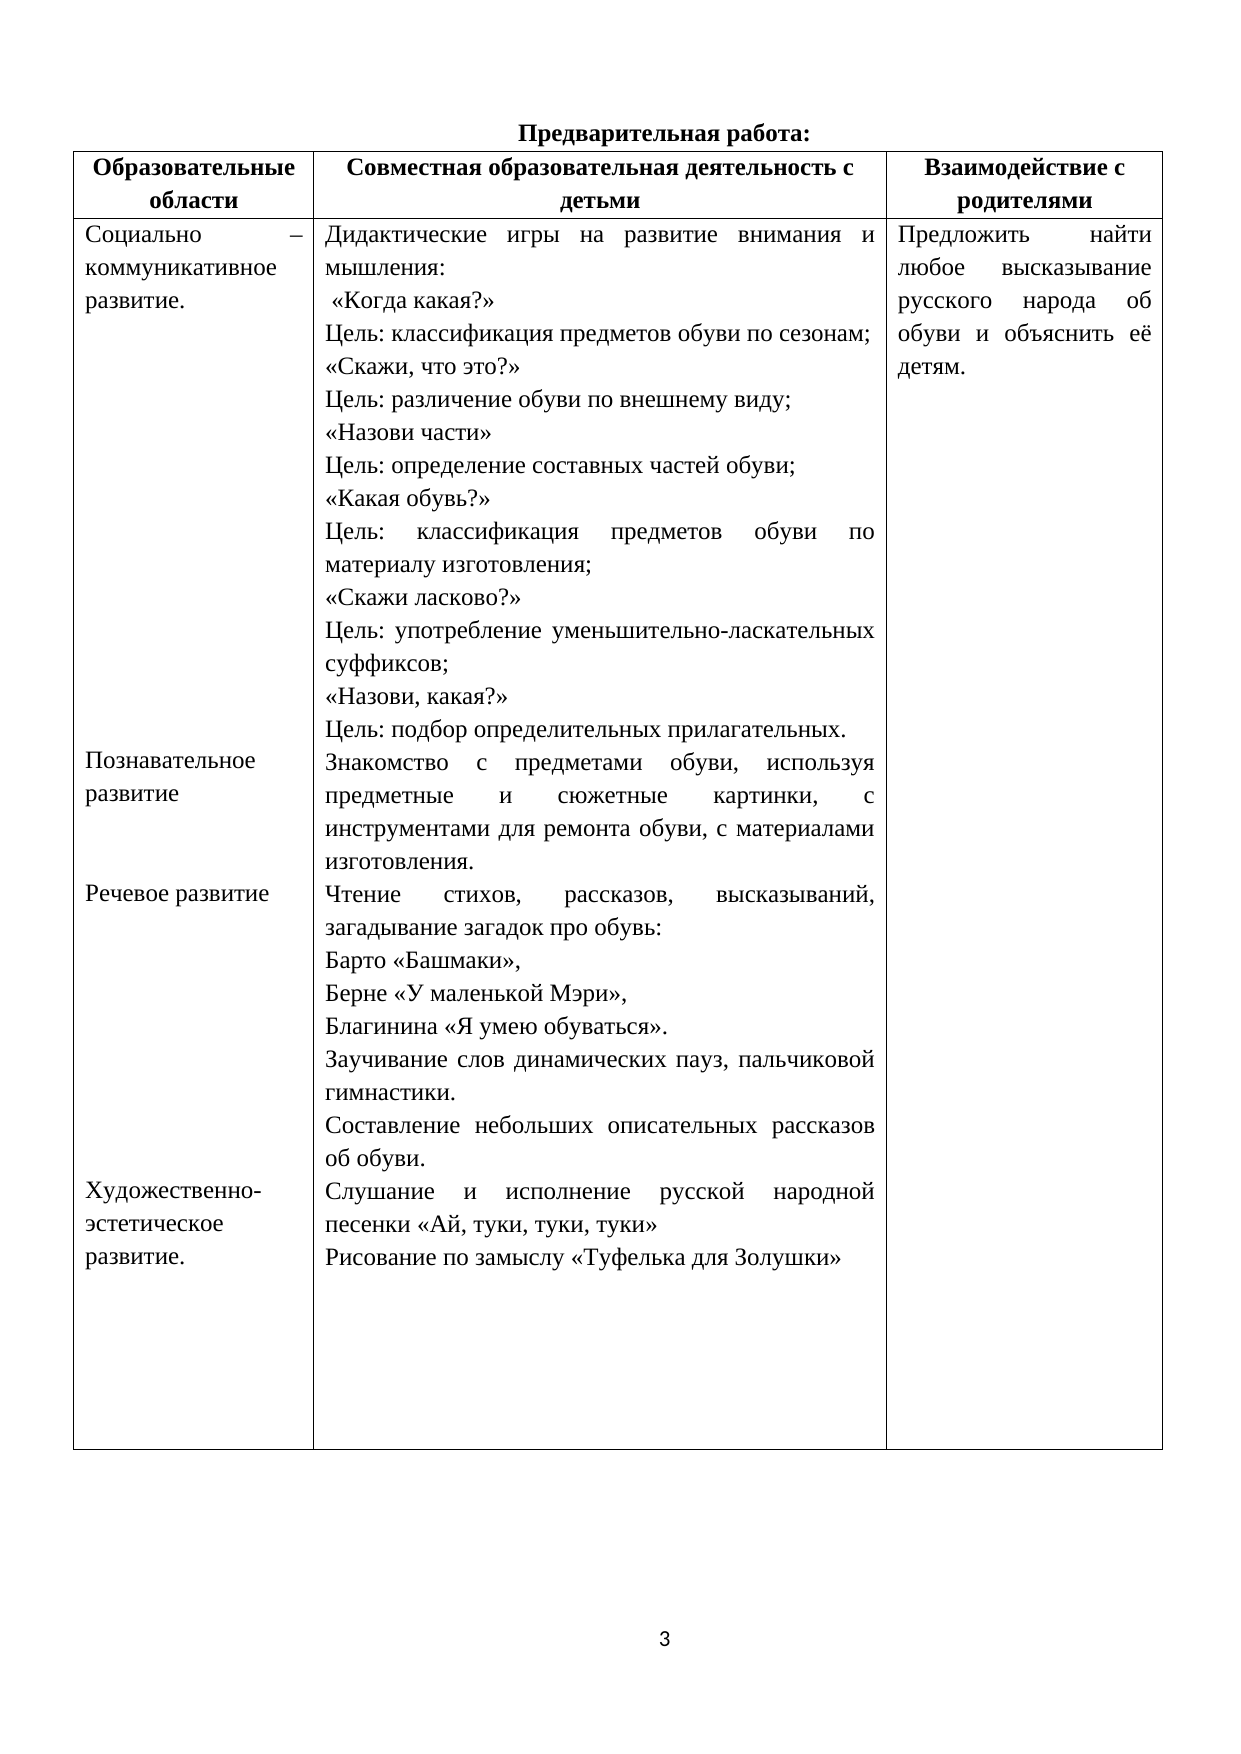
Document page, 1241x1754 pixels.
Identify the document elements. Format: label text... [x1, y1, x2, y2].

table_cell Дидактические игры на развитие внимания и мышления: «Когда какая?» Цель: классификация предметов обуви по сезонам; «Скажи, что это?» Цель: различение обуви по внешнему виду; «Назови части» Цель: определение составных частей обуви; «Какая обувь?» Цель: классификация предметов обуви по материалу изготовления; «Скажи ласково?» Цель: употребление уменьшительно-ласкательных суффиксов; «Назови, какая?» Цель: подбор определительных прилагательных. Знакомство с предметами обуви, используя предметные и сюжетные картинки, с инструментами для ремонта обуви, с материалами изготовления. Чтение стихов, рассказов, высказываний, загадывание загадок про обувь: Барто «Башмаки», Берне «У маленькой Мэри», Благинина «Я умею обуваться». Заучивание слов динамических пауз, пальчиковой гимнастики. Составление небольших описательных рассказов об обуви. Слушание и исполнение русской народной песенки «Ай, туки, туки, туки» Рисование по замыслу «Туфелька для Золушки» [314, 219, 886, 1449]
table_cell Социально – коммуникативное развитие. Познавательное развитие Речевое развитие Художественно- эстетическое развитие. [74, 219, 313, 1449]
table_header Взаимодействие с родителями [887, 152, 1162, 218]
table_header Образовательные области [74, 152, 313, 218]
table_cell Предложить найти любое высказывание русского народа об обуви и объяснить её детям. [887, 219, 1162, 1449]
table_header Совместная образовательная деятельность с детьми [314, 152, 886, 218]
text Предварительная работа: [177, 118, 1152, 147]
